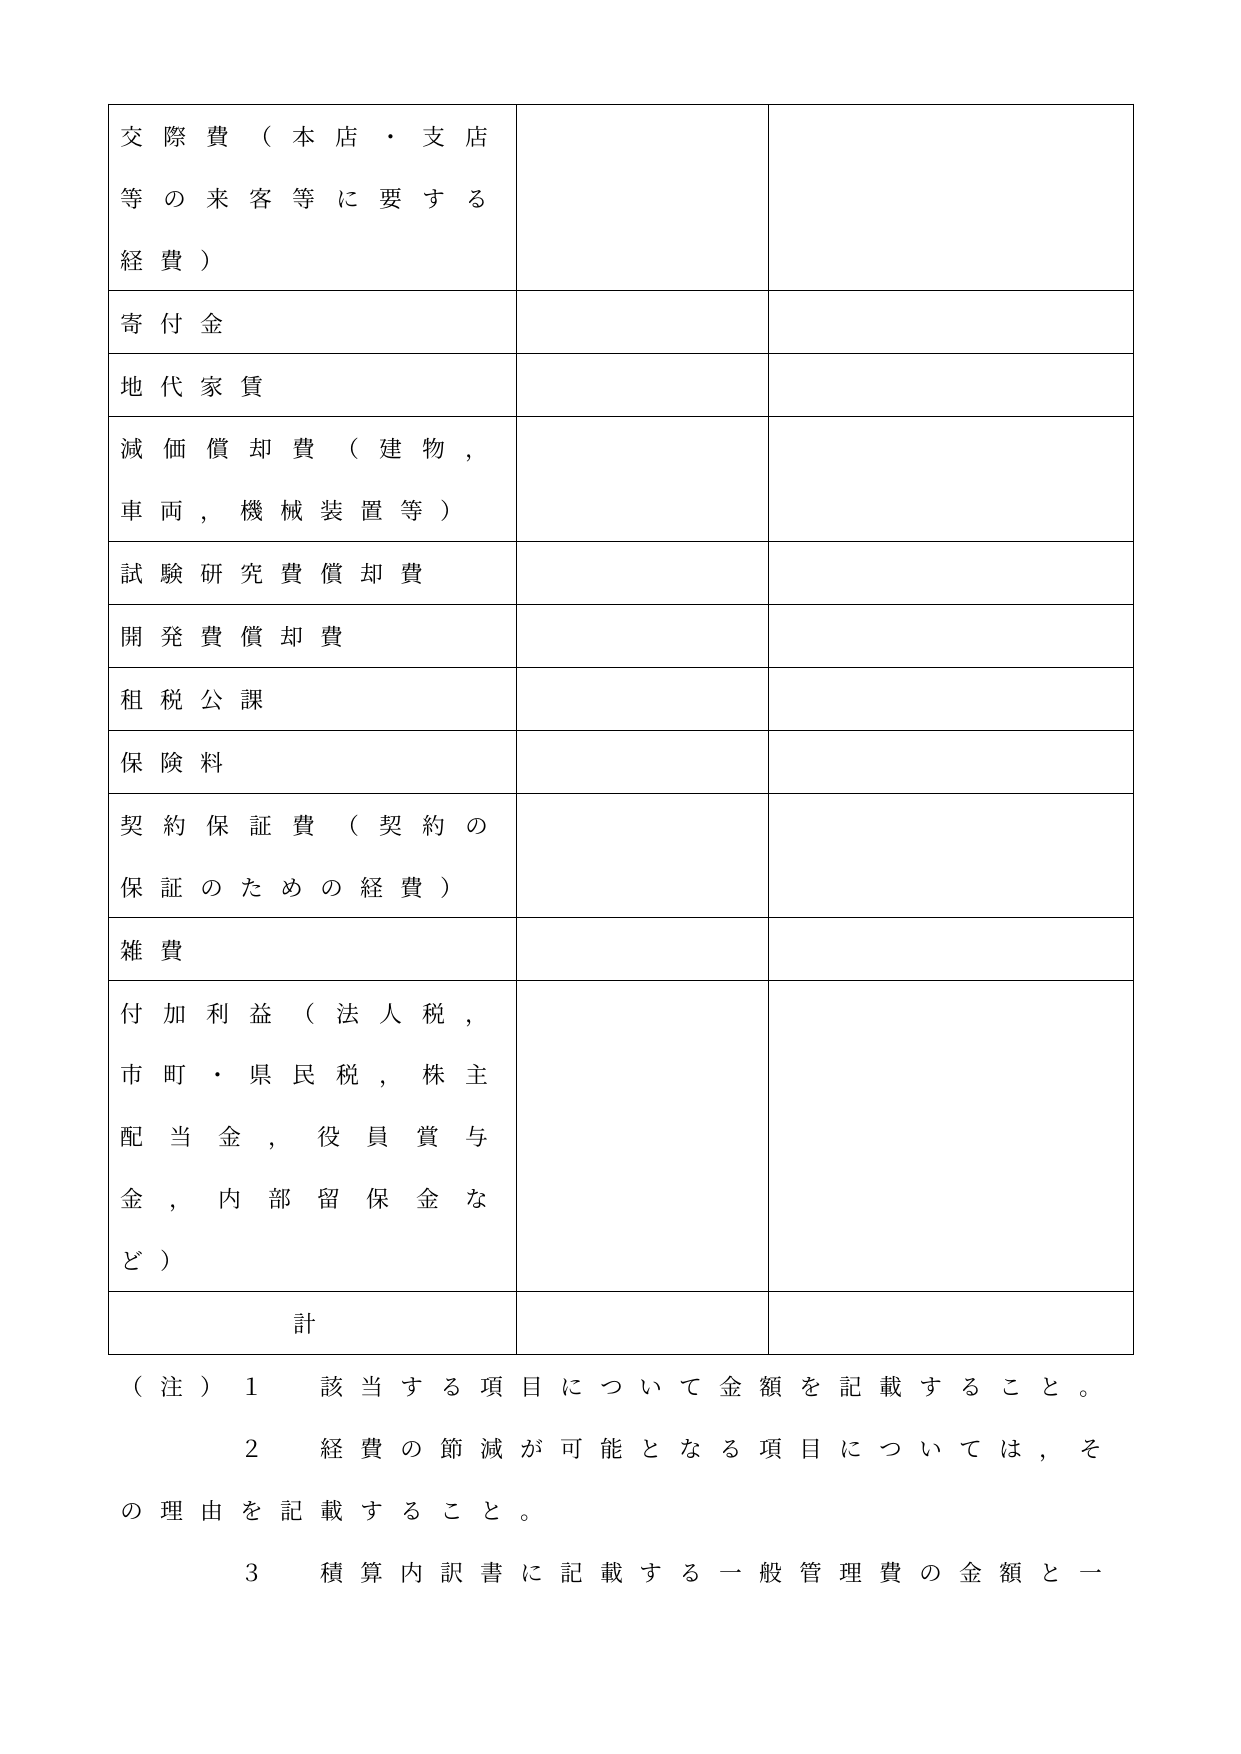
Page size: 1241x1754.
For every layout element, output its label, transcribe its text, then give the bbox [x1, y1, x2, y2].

table_cell [769, 794, 1133, 917]
table_cell [517, 981, 768, 1291]
table_cell [517, 918, 768, 980]
table_cell 雑費 [109, 918, 516, 980]
table_cell 計 [109, 1292, 516, 1353]
table_cell 寄付金 [109, 291, 516, 353]
table_cell [769, 918, 1133, 980]
table_cell 試験研究費償却費 [109, 542, 516, 604]
table_cell [517, 605, 768, 667]
table_cell [517, 542, 768, 604]
table_cell [517, 1292, 768, 1353]
table_cell [769, 1292, 1133, 1353]
table_cell [769, 291, 1133, 353]
table_cell [769, 354, 1133, 416]
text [120, 1540, 1120, 1602]
table_cell [517, 354, 768, 416]
text （注）１ 該当する項目について金額を記載すること。 [120, 1355, 1120, 1416]
table_cell 保険料 [109, 731, 516, 792]
table_cell 地代家賃 [109, 354, 516, 416]
table_cell [517, 668, 768, 729]
table_cell [769, 542, 1133, 604]
table_cell [769, 668, 1133, 729]
table_cell [769, 731, 1133, 792]
table_cell 付加利益（法人税，市町・県民税，株主配当金，役員賞与金，内部留保金など） [109, 981, 516, 1291]
table_cell [517, 794, 768, 917]
table_cell [769, 981, 1133, 1291]
table_cell 交際費（本店・支店等の来客等に要する経費） [109, 105, 516, 290]
table_cell 契約保証費（契約の保証のための経費） [109, 794, 516, 917]
table_cell 租税公課 [109, 668, 516, 729]
text ２ 経費の節減が可能となる項目については，その理由を記載すること。 [120, 1416, 1120, 1540]
table_cell [769, 605, 1133, 667]
table_cell [769, 105, 1133, 290]
table_cell [517, 105, 768, 290]
table_cell [517, 731, 768, 792]
table_cell [517, 291, 768, 353]
table_cell 開発費償却費 [109, 605, 516, 667]
table_cell [769, 417, 1133, 541]
table_cell 減価償却費（建物，車両，機械装置等） [109, 417, 516, 541]
table_cell [517, 417, 768, 541]
